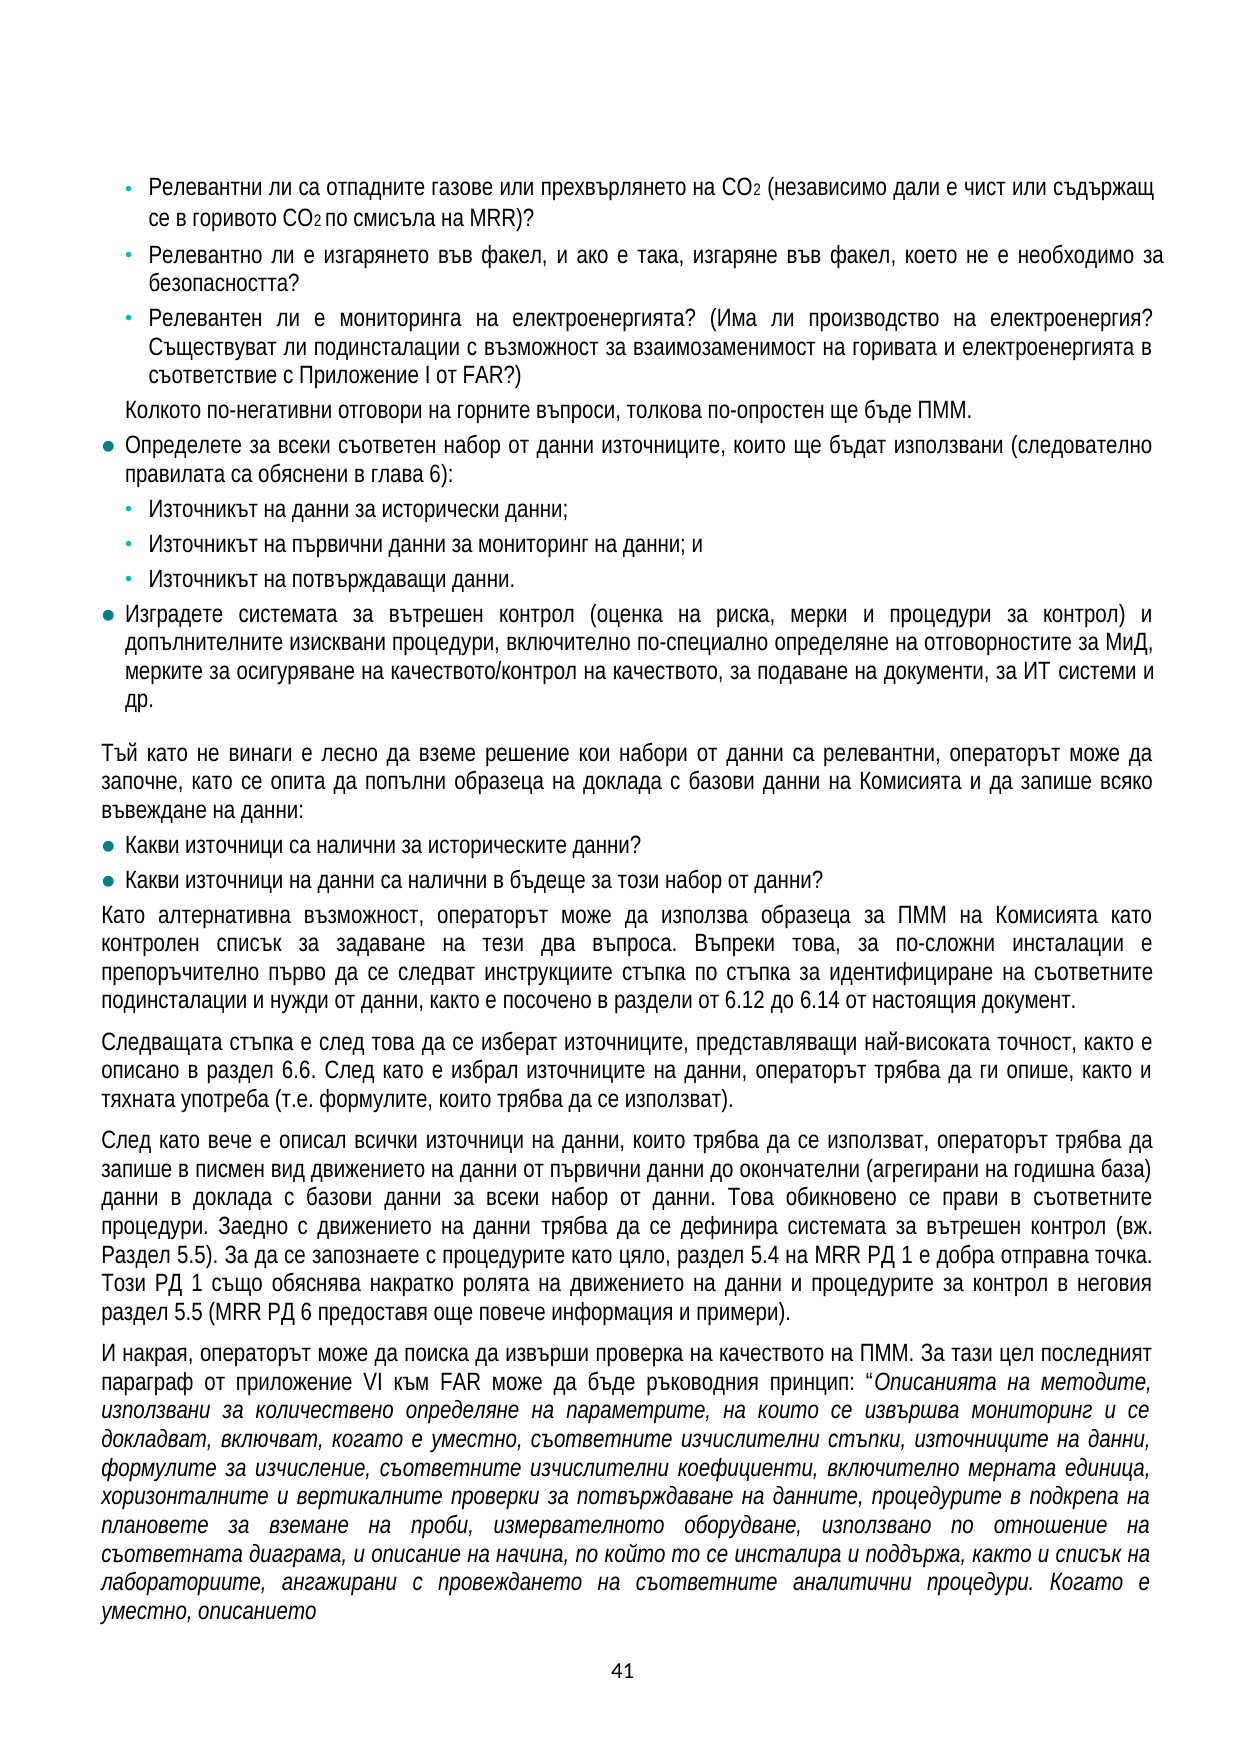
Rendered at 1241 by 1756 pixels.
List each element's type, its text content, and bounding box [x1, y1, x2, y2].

list Релевантен ли е мониторинга на електроенергията? (Има ли производство на електроенергия? Съществуват ли подинсталации с възможност за взаимозаменимост на горивата и електроенергията в съответствие с Приложение I от FAR?) [125, 303, 1154, 389]
list Какви източници на данни са налични в бъдеще за този набор от данни? [101, 865, 1166, 893]
list Източникът на данни за исторически данни; [125, 494, 1166, 522]
list Релевантни ли са отпадните газове или прехвърлянето на CO2 (независимо дали е чист или съдържащ се в горивото CO2 по смисъла на MRR)? [125, 172, 1154, 234]
text Колкото по-негативни отговори на горните въпроси, толкова по-опростен ще бъде ПММ. [125, 395, 1166, 424]
list Източникът на потвърждаващи данни. [125, 564, 1166, 592]
text След като вече е описал всички източници на данни, които трябва да се използват, операторът трябва да запише в писмен вид движението на данни от първични данни до окончателни (агрегирани на годишна база) данни в доклада с базови данни за всеки набор от данни. Това обикновено се прави в съответните процедури. Заедно с движението на данни трябва да се дефинира системата за вътрешен контрол (вж. Раздел 5.5). За да се запознаете с процедурите като цяло, раздел 5.4 на MRR РД 1 е добра отправна точка. Този РД 1 също обяснява накратко ролята на движението на данни и процедурите за контрол в неговия раздел 5.5 (MRR РД 6 предоставя още повече информация и примери). [101, 1125, 1154, 1326]
list Какви източници са налични за историческите данни? [101, 830, 1166, 858]
list Изградете системата за вътрешен контрол (оценка на риска, мерки и процедури за контрол) и допълнителните изисквани процедури, включително по-специално определяне на отговорностите за МиД, мерките за осигуряване на качеството/контрол на качеството, за подаване на документи, за ИТ системи и др. [101, 598, 1154, 713]
text Тъй като не винаги е лесно да вземе решение кои набори от данни са релевантни, операторът може да започне, като се опита да попълни образеца на доклада с базови данни на Комисията и да запише всяко въвеждане на данни: [101, 738, 1154, 823]
text Като алтернативна възможност, операторът може да използва образеца за ПММ на Комисията като контролен списък за задаване на тези два въпроса. Въпреки това, за по-сложни инсталации е препоръчително първо да се следват инструкциите стъпка по стъпка за идентифициране на съответните подинсталации и нужди от данни, както е посочено в раздели от 6.12 до 6.14 от настоящия документ. [101, 899, 1154, 1014]
list Източникът на първични данни за мониторинг на данни; и [125, 529, 1166, 557]
list Релевантно ли е изгарянето във факел, и ако е така, изгаряне във факел, което не е необходимо за безопасността? [125, 240, 1166, 297]
text Следващата стъпка е след това да се изберат източниците, представляващи най-високата точност, както е описано в раздел 6.6. След като е избрал източниците на данни, операторът трябва да ги опише, както и тяхната употреба (т.е. формулите, които трябва да се използват). [101, 1027, 1154, 1113]
list Определете за всеки съответен набор от данни източниците, които ще бъдат използвани (следователно правилата са обяснени в глава 6): [101, 430, 1154, 488]
text И накрая, операторът може да поиска да извърши проверка на качеството на ПММ. За тази цел последният параграф от приложение VI към FAR може да бъде ръководния принцип: “Описанията на методите, използвани за количествено определяне на параметрите, на които се извършва мониторинг и се докладват, включват, когато е уместно, съответните изчислителни стъпки, източниците на данни, формулите за изчисление, съответните изчислителни коефициенти, включително мерната единица, хоризонталните и вертикалните проверки за потвърждаване на данните, процедурите в подкрепа на плановете за вземане на проби, измервателното оборудване, използвано по отношение на съответната диаграма, и описание на начина, по който то се инсталира и поддържа, както и списък на лабораториите, ангажирани с провеждането на съответните аналитични процедури. Когато е уместно, описанието [101, 1338, 1154, 1624]
